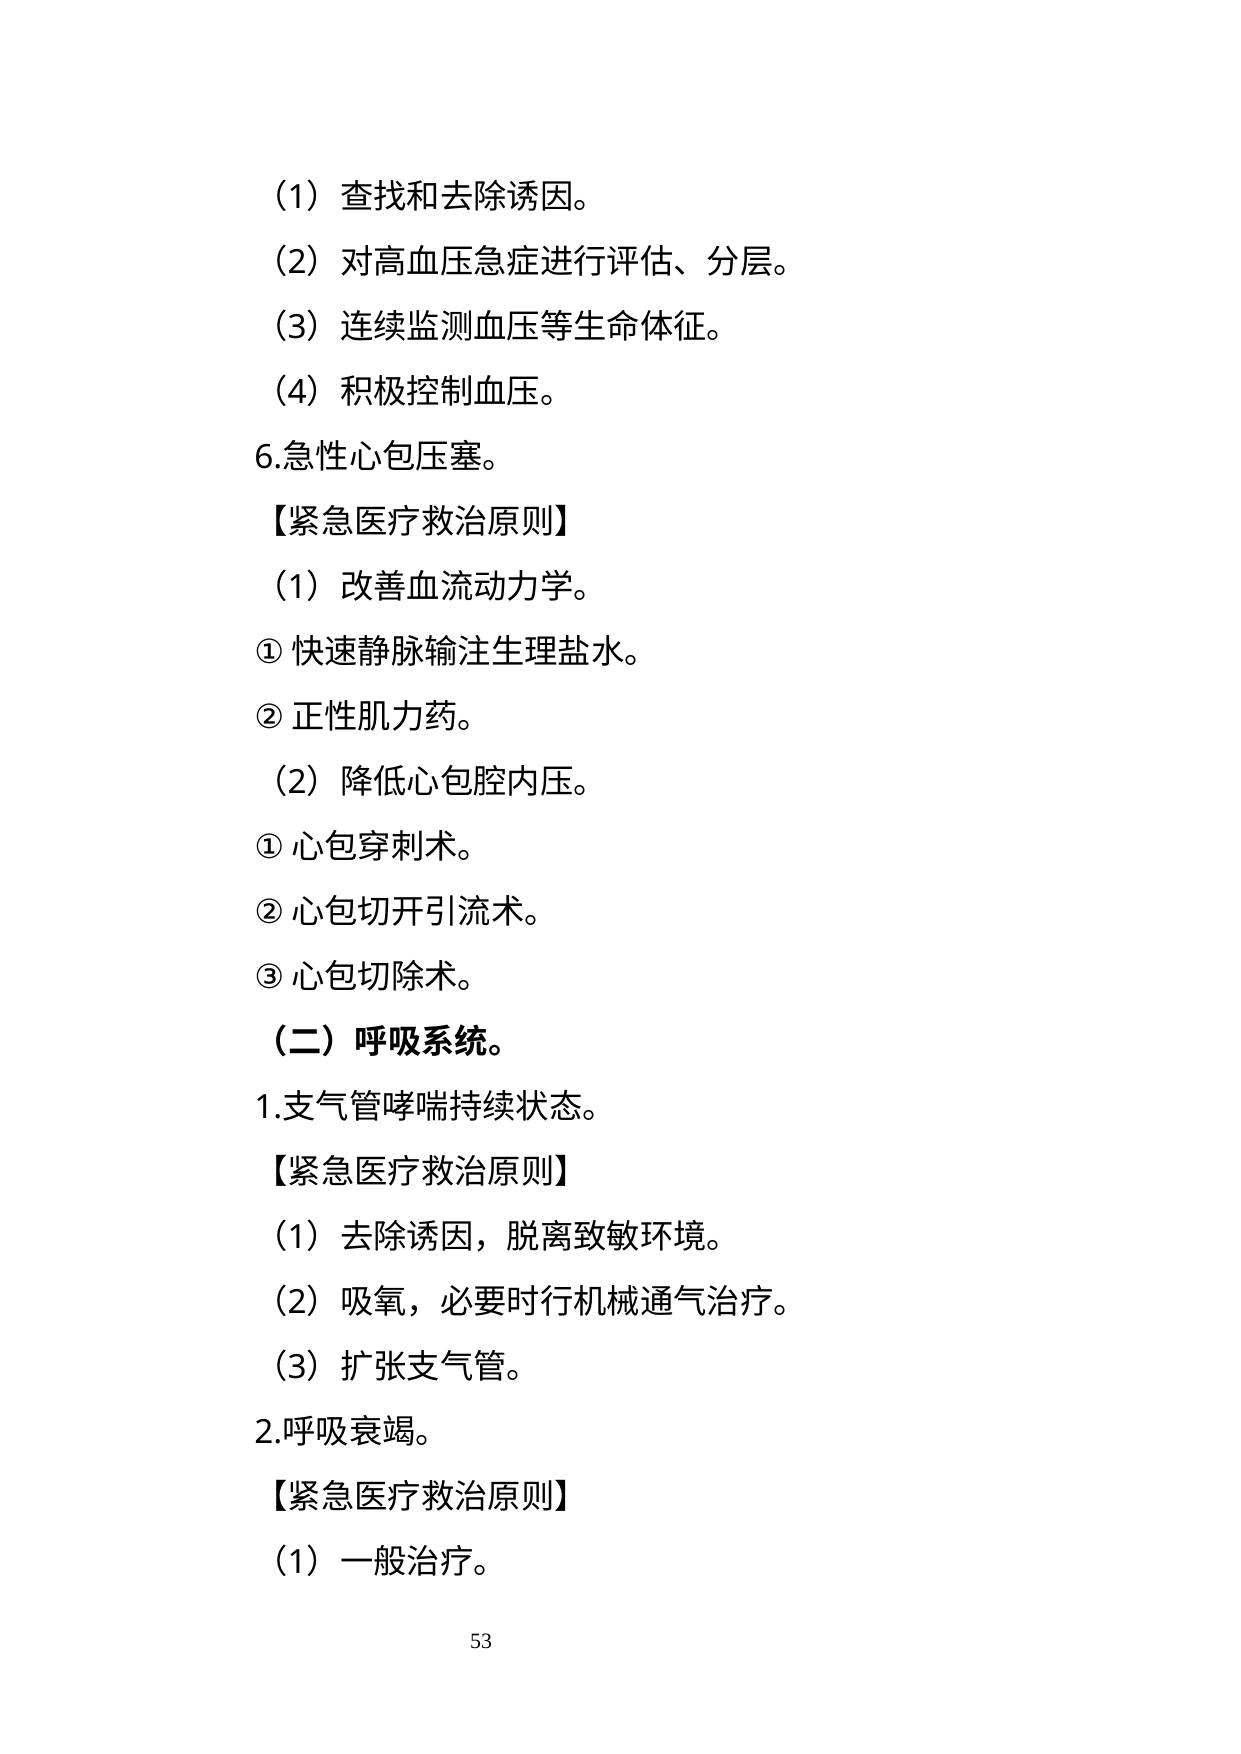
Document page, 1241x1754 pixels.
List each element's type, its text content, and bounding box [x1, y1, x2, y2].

text 6.急性心包压塞。 [187, 422, 1053, 487]
text ①心包穿刺术。 [187, 812, 1053, 877]
text （2）降低心包腔内压。 [187, 747, 1053, 812]
text 1.支气管哮喘持续状态。 [187, 1072, 1053, 1137]
text （1）一般治疗。 [187, 1527, 1053, 1592]
text 【紧急医疗救治原则】 [187, 1137, 1053, 1202]
text ③心包切除术。 [187, 942, 1053, 1007]
text ②心包切开引流术。 [187, 877, 1053, 942]
text 2.呼吸衰竭。 [187, 1397, 1053, 1462]
text 【紧急医疗救治原则】 [187, 1462, 1053, 1527]
text （1）去除诱因，脱离致敏环境。 [187, 1202, 1053, 1267]
text （2）吸氧，必要时行机械通气治疗。 [187, 1267, 1053, 1332]
text 【紧急医疗救治原则】 [187, 487, 1053, 552]
text （3）扩张支气管。 [187, 1332, 1053, 1397]
text （二）呼吸系统。 [187, 1007, 1053, 1072]
text ②正性肌力药。 [187, 682, 1053, 747]
text ①快速静脉输注生理盐水。 [187, 617, 1053, 682]
text （1）改善血流动力学。 [187, 552, 1053, 617]
text （1）查找和去除诱因。 [187, 162, 1053, 227]
text （3）连续监测血压等生命体征。 [187, 292, 1053, 357]
text （4）积极控制血压。 [187, 357, 1053, 422]
text （2）对高血压急症进行评估、分层。 [187, 227, 1053, 292]
